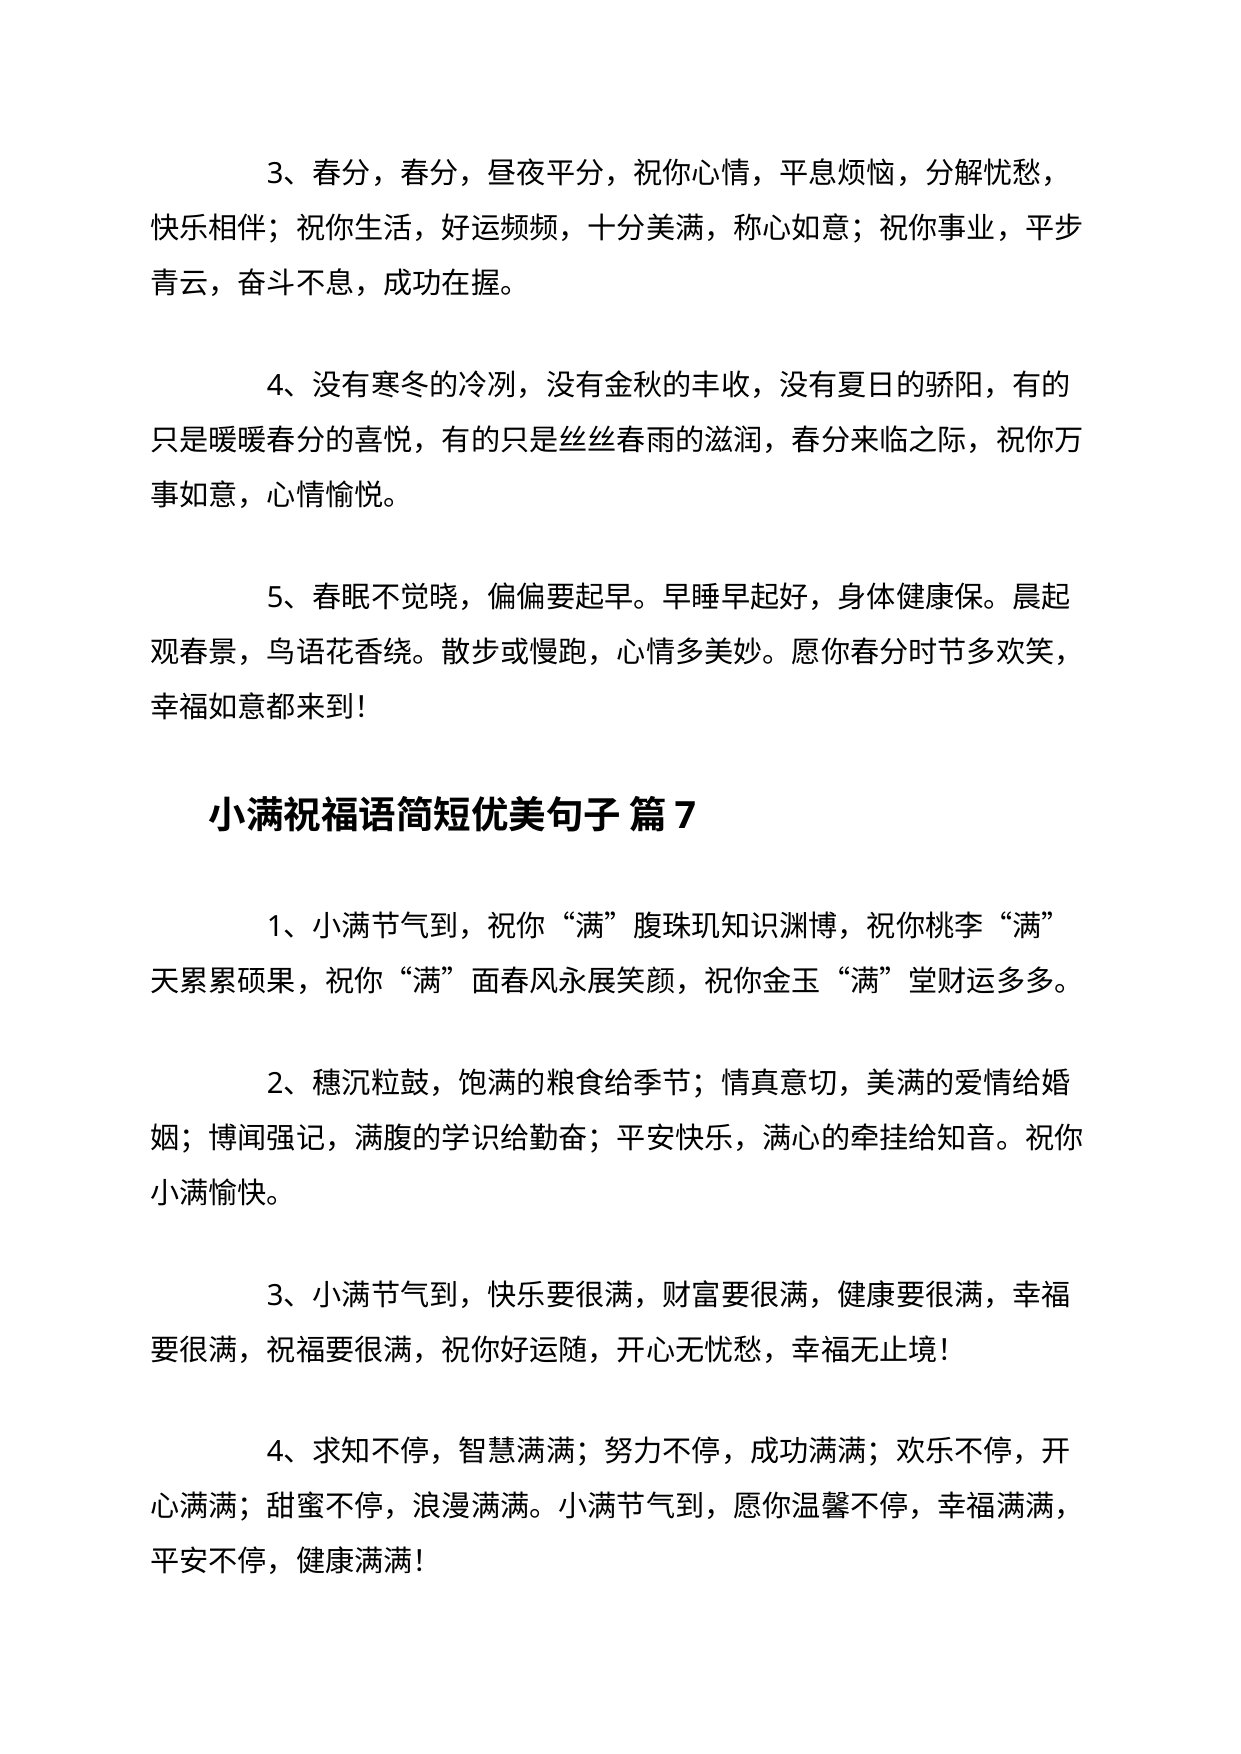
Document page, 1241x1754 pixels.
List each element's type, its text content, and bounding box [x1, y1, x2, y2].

text 3、春分，春分，昼夜平分，祝你心情，平息烦恼，分解忧愁，快乐相伴；祝你生活，好运频频，十分美满，称心如意；祝你事业，平步青云，奋斗不息，成功在握。 [150, 150, 1090, 302]
text 4、求知不停，智慧满满；努力不停，成功满满；欢乐不停，开心满满；甜蜜不停，浪漫满满。小满节气到，愿你温馨不停，幸福满满，平安不停，健康满满！ [150, 1428, 1090, 1580]
text 5、春眠不觉晓，偏偏要起早。早睡早起好，身体健康保。晨起观春景，鸟语花香绕。散步或慢跑，心情多美妙。愿你春分时节多欢笑，幸福如意都来到！ [150, 573, 1090, 726]
text 2、穗沉粒鼓，饱满的粮食给季节；情真意切，美满的爱情给婚姻；博闻强记，满腹的学识给勤奋；平安快乐，满心的牵挂给知音。祝你小满愉快。 [150, 1059, 1090, 1212]
text 3、小满节气到，快乐要很满，财富要很满，健康要很满，幸福要很满，祝福要很满，祝你好运随，开心无忧愁，幸福无止境！ [150, 1271, 1090, 1368]
text 4、没有寒冬的冷冽，没有金秋的丰收，没有夏日的骄阳，有的只是暖暖春分的喜悦，有的只是丝丝春雨的滋润，春分来临之际，祝你万事如意，心情愉悦。 [150, 362, 1090, 514]
text 1、小满节气到，祝你“满”腹珠玑知识渊博，祝你桃李“满”天累累硕果，祝你“满”面春风永展笑颜，祝你金玉“满”堂财运多多。 [150, 903, 1090, 1000]
text 小满祝福语简短优美句子 篇7 [150, 785, 1090, 839]
